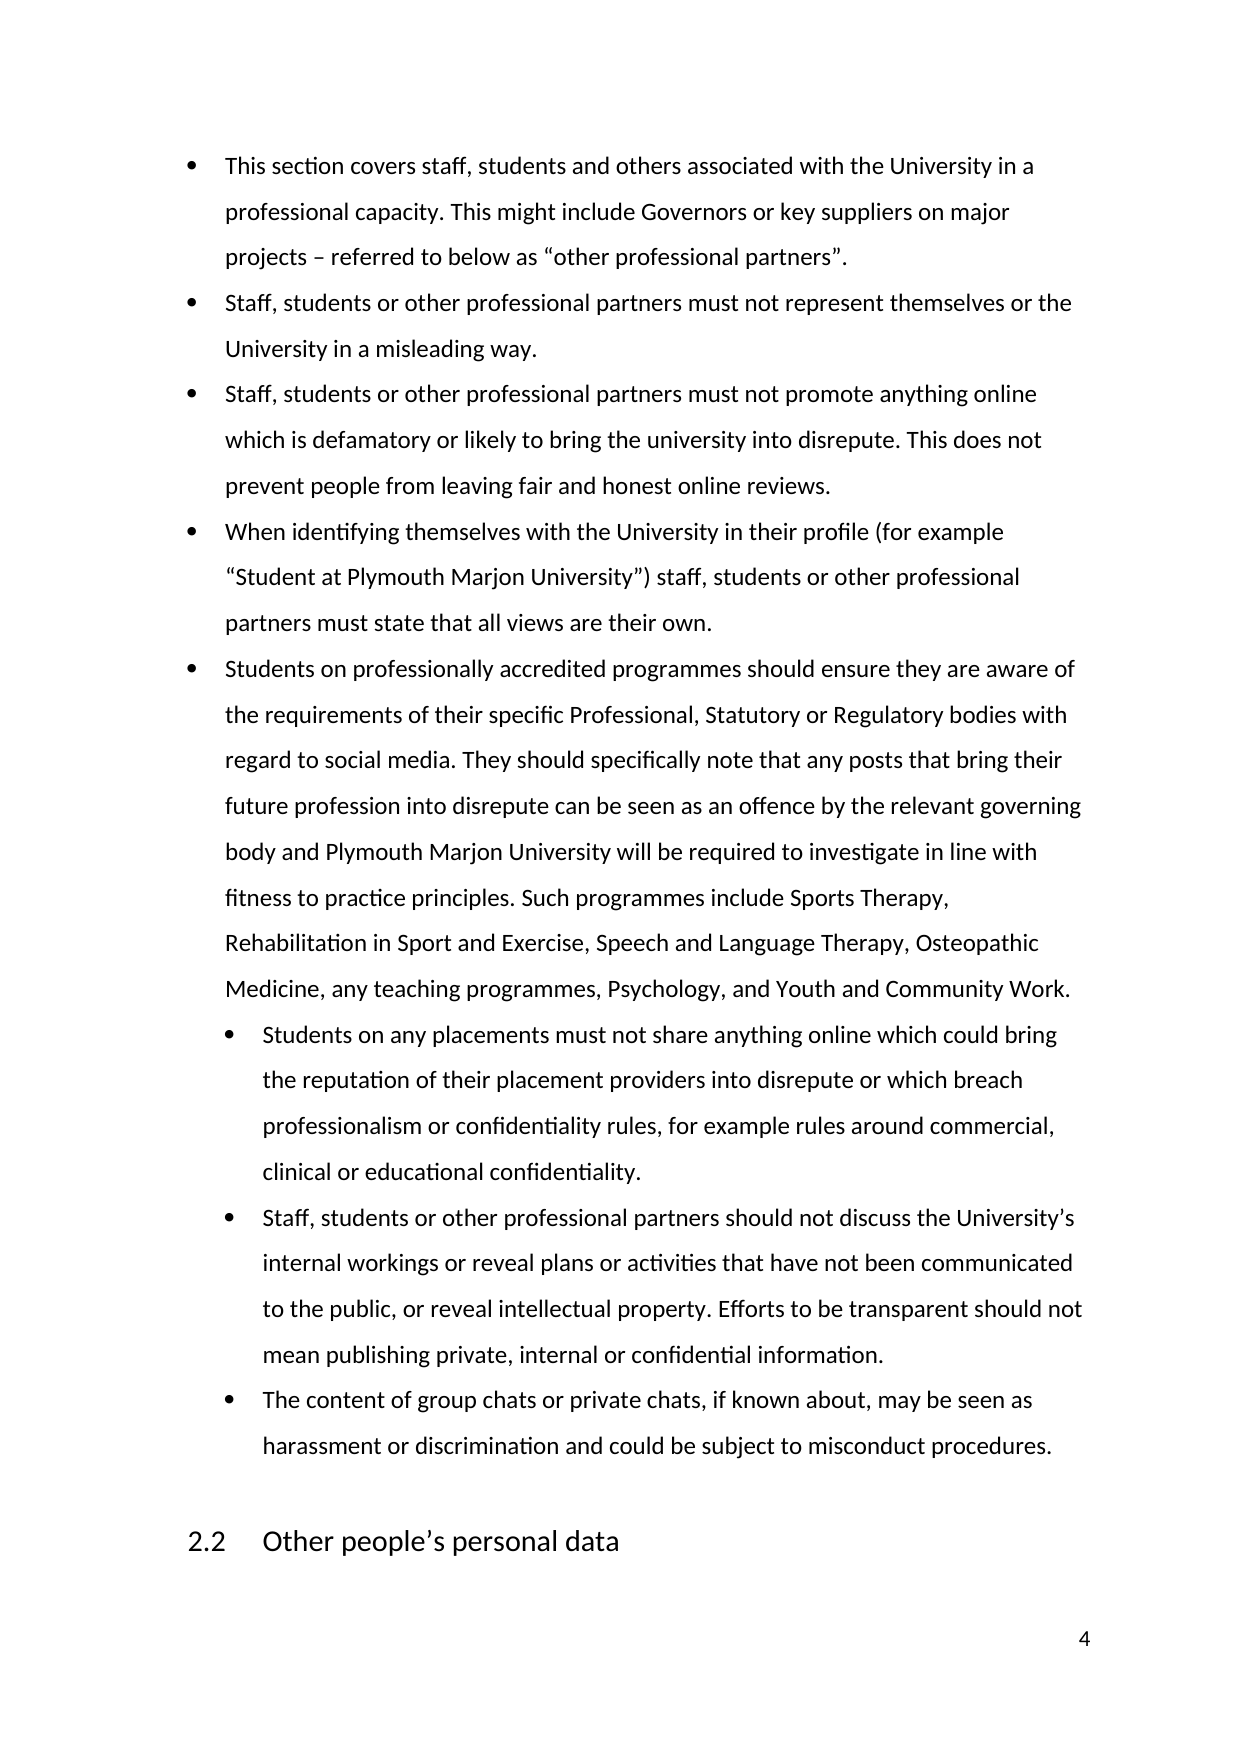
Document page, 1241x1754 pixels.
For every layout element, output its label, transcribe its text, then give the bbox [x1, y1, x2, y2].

list The content of group chats or private chats, if known about, may be seen as harassment or discrimination and could be subject to misconduct procedures. [225, 1385, 1090, 1461]
list Other people’s personal data [187, 1522, 1090, 1559]
list This section covers staff, students and others associated with the University in a professional capacity. This might include Governors or key suppliers on major projects – referred to below as “other professional partners”. [187, 150, 1090, 272]
list Students on any placements must not share anything online which could bring the reputation of their placement providers into disrepute or which breach professionalism or confidentiality rules, for example rules around commercial, clinical or educational confidentiality. [225, 1019, 1090, 1187]
list Staff, students or other professional partners must not represent themselves or the University in a misleading way. [187, 287, 1090, 363]
list When identifying themselves with the University in their profile (for example “Student at Plymouth Marjon University”) staff, students or other professional partners must state that all views are their own. [187, 516, 1090, 638]
list Staff, students or other professional partners must not promote anything online which is defamatory or likely to bring the university into disrepute. This does not prevent people from leaving fair and honest online reviews. [187, 379, 1090, 501]
list Students on professionally accredited programmes should ensure they are aware of the requirements of their specific Professional, Statutory or Regulatory bodies with regard to social media. They should specifically note that any posts that bring their future profession into disrepute can be seen as an offence by the relevant governing body and Plymouth Marjon University will be required to investigate in line with fitness to practice principles. Such programmes include Sports Therapy, Rehabilitation in Sport and Exercise, Speech and Language Therapy, Osteopathic Medicine, any teaching programmes, Psychology, and Youth and Community Work. [187, 653, 1090, 1004]
list Staff, students or other professional partners should not discuss the University’s internal workings or reveal plans or activities that have not been communicated to the public, or reveal intellectual property. Efforts to be transparent should not mean publishing private, internal or confidential information. [225, 1202, 1090, 1369]
